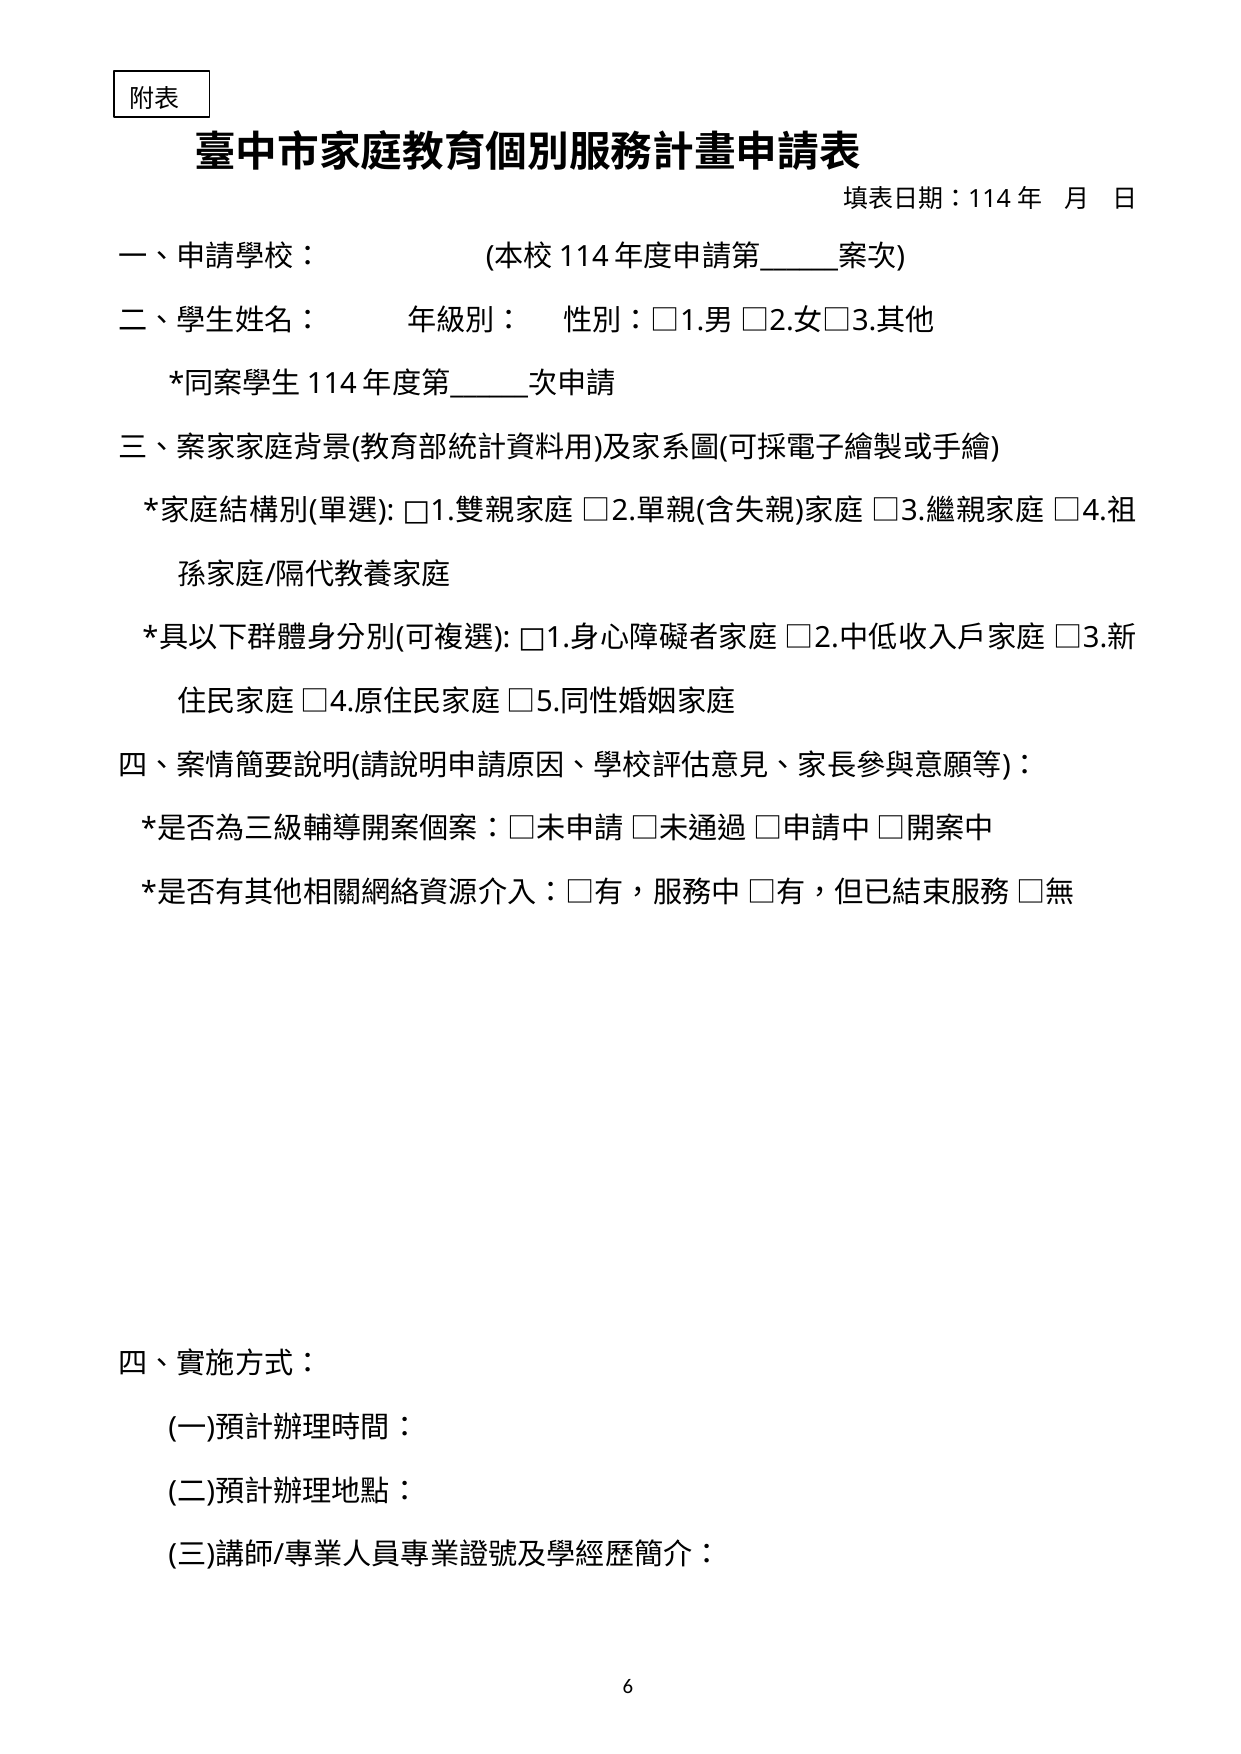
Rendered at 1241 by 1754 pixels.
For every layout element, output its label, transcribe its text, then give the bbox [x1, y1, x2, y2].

text (三)講師/專業人員專業證號及學經歷簡介： [168, 1531, 1137, 1573]
text 四、實施方式： [118, 1340, 1137, 1382]
text *家庭結構別(單選): □1.雙親家庭 □2.單親(含失親)家庭 □3.繼親家庭 □4.祖孫家庭/隔代教養家庭 [118, 487, 1137, 593]
text *是否為三級輔導開案個案：□未申請 □未通過 □申請中 □開案中 [118, 805, 1137, 847]
text 填表日期：114 年 月 日 [118, 178, 1137, 215]
text 三、案家家庭背景(教育部統計資料用)及家系圖(可採電子繪製或手繪) [118, 423, 1137, 466]
text 二、學生姓名： 年級別： 性別：□1.男 □2.女□3.其他 [118, 296, 1137, 339]
text *是否有其他相關網絡資源介入：□有，服務中 □有，但已結束服務 □無 [118, 868, 1137, 911]
text *同案學生114年度第______次申請 [168, 360, 1137, 402]
text 四、案情簡要說明(請說明申請原因、學校評估意見、家長參與意願等)： [118, 741, 1137, 783]
text 一、申請學校： (本校114年度申請第______案次) [118, 233, 1137, 275]
text (二)預計辦理地點： [168, 1467, 1137, 1509]
text *具以下群體身分別(可複選): □1.身心障礙者家庭 □2.中低收入戶家庭 □3.新住民家庭 □4.原住民家庭 □5.同性婚姻家庭 [118, 614, 1137, 720]
text (一)預計辦理時間： [168, 1403, 1137, 1446]
